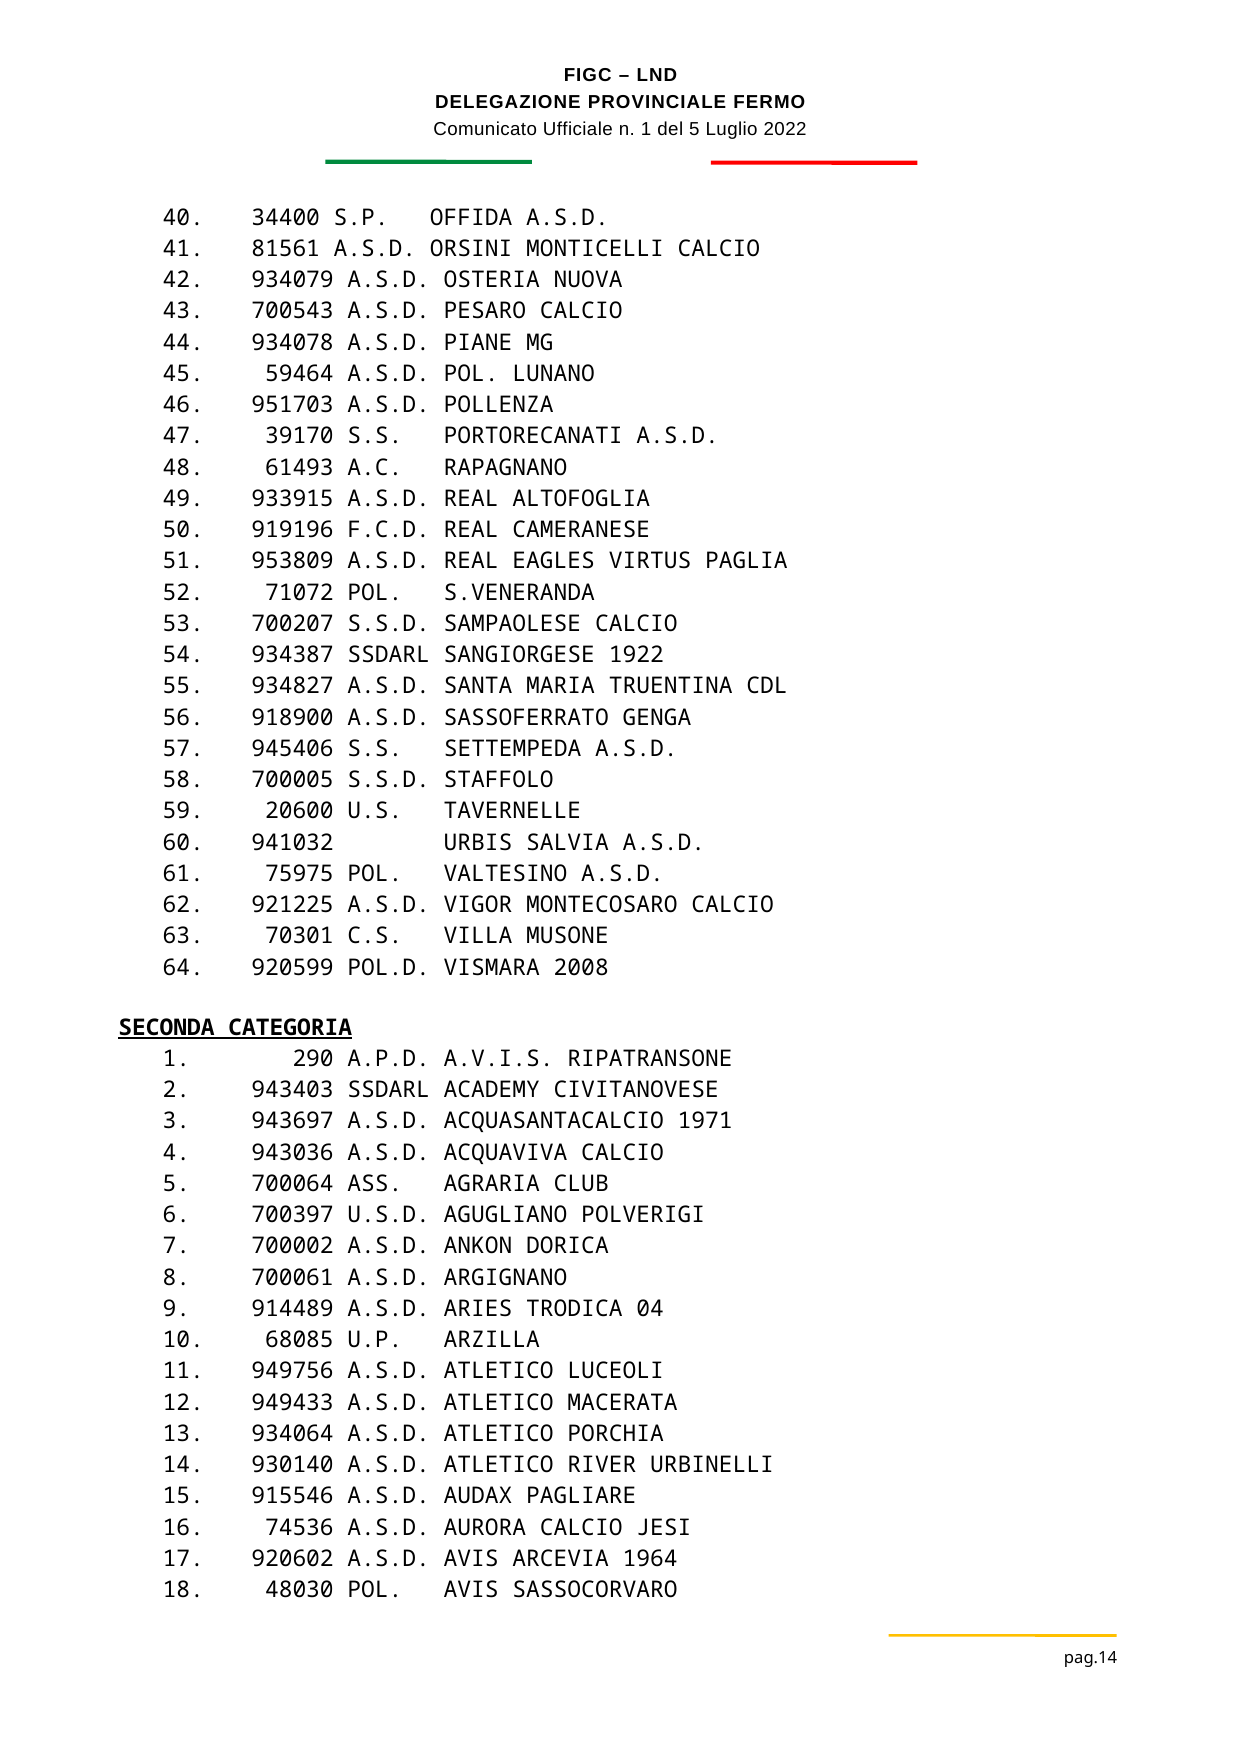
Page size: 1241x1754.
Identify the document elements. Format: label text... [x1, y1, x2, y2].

list 934079 A.S.D. OSTERIA NUOVA [162, 263, 1122, 294]
list 919196 F.C.D. REAL CAMERANESE [162, 513, 1122, 544]
list 951703 A.S.D. POLLENZA [162, 388, 1122, 419]
list 700061 A.S.D. ARGIGNANO [162, 1260, 1122, 1292]
list 81561 A.S.D. ORSINI MONTICELLI CALCIO [162, 232, 1122, 263]
list 943036 A.S.D. ACQUAVIVA CALCIO [162, 1135, 1122, 1167]
list 61493 A.C. RAPAGNANO [162, 451, 1122, 482]
list 934064 A.S.D. ATLETICO PORCHIA [162, 1417, 1122, 1448]
list 941032 URBIS SALVIA A.S.D. [162, 826, 1122, 857]
list 700005 S.S.D. STAFFOLO [162, 763, 1122, 794]
list 943403 SSDARL ACADEMY CIVITANOVESE [162, 1073, 1122, 1104]
list 75975 POL. VALTESINO A.S.D. [162, 857, 1122, 888]
list 34400 S.P. OFFIDA A.S.D. [162, 201, 1122, 232]
list 700397 U.S.D. AGUGLIANO POLVERIGI [162, 1198, 1122, 1229]
list 70301 C.S. VILLA MUSONE [162, 919, 1122, 951]
list 48030 POL. AVIS SASSOCORVARO [162, 1573, 1122, 1604]
list 934827 A.S.D. SANTA MARIA TRUENTINA CDL [162, 669, 1122, 701]
list 920602 A.S.D. AVIS ARCEVIA 1964 [162, 1542, 1122, 1573]
list 953809 A.S.D. REAL EAGLES VIRTUS PAGLIA [162, 544, 1122, 576]
list 914489 A.S.D. ARIES TRODICA 04 [162, 1292, 1122, 1323]
list 920599 POL.D. VISMARA 2008 [162, 951, 1122, 982]
list 943697 A.S.D. ACQUASANTACALCIO 1971 [162, 1104, 1122, 1135]
list 949756 A.S.D. ATLETICO LUCEOLI [162, 1354, 1122, 1385]
list 933915 A.S.D. REAL ALTOFOGLIA [162, 482, 1122, 513]
list 68085 U.P. ARZILLA [162, 1323, 1122, 1354]
list 59464 A.S.D. POL. LUNANO [162, 357, 1122, 388]
list 290 A.P.D. A.V.I.S. RIPATRANSONE [162, 1042, 1122, 1073]
list 930140 A.S.D. ATLETICO RIVER URBINELLI [162, 1448, 1122, 1479]
list 700207 S.S.D. SAMPAOLESE CALCIO [162, 607, 1122, 638]
list 700064 ASS. AGRARIA CLUB [162, 1167, 1122, 1198]
list 918900 A.S.D. SASSOFERRATO GENGA [162, 701, 1122, 732]
list 700002 A.S.D. ANKON DORICA [162, 1229, 1122, 1260]
list 949433 A.S.D. ATLETICO MACERATA [162, 1385, 1122, 1417]
list 39170 S.S. PORTORECANATI A.S.D. [162, 419, 1122, 451]
list 700543 A.S.D. PESARO CALCIO [162, 294, 1122, 326]
list 934387 SSDARL SANGIORGESE 1922 [162, 638, 1122, 669]
list 945406 S.S. SETTEMPEDA A.S.D. [162, 732, 1122, 763]
list 71072 POL. S.VENERANDA [162, 576, 1122, 607]
list 20600 U.S. TAVERNELLE [162, 794, 1122, 826]
list 915546 A.S.D. AUDAX PAGLIARE [162, 1479, 1122, 1510]
list 921225 A.S.D. VIGOR MONTECOSARO CALCIO [162, 888, 1122, 919]
list 74536 A.S.D. AURORA CALCIO JESI [162, 1510, 1122, 1542]
list 934078 A.S.D. PIANE MG [162, 326, 1122, 357]
text SECONDA CATEGORIA [118, 1010, 1122, 1042]
